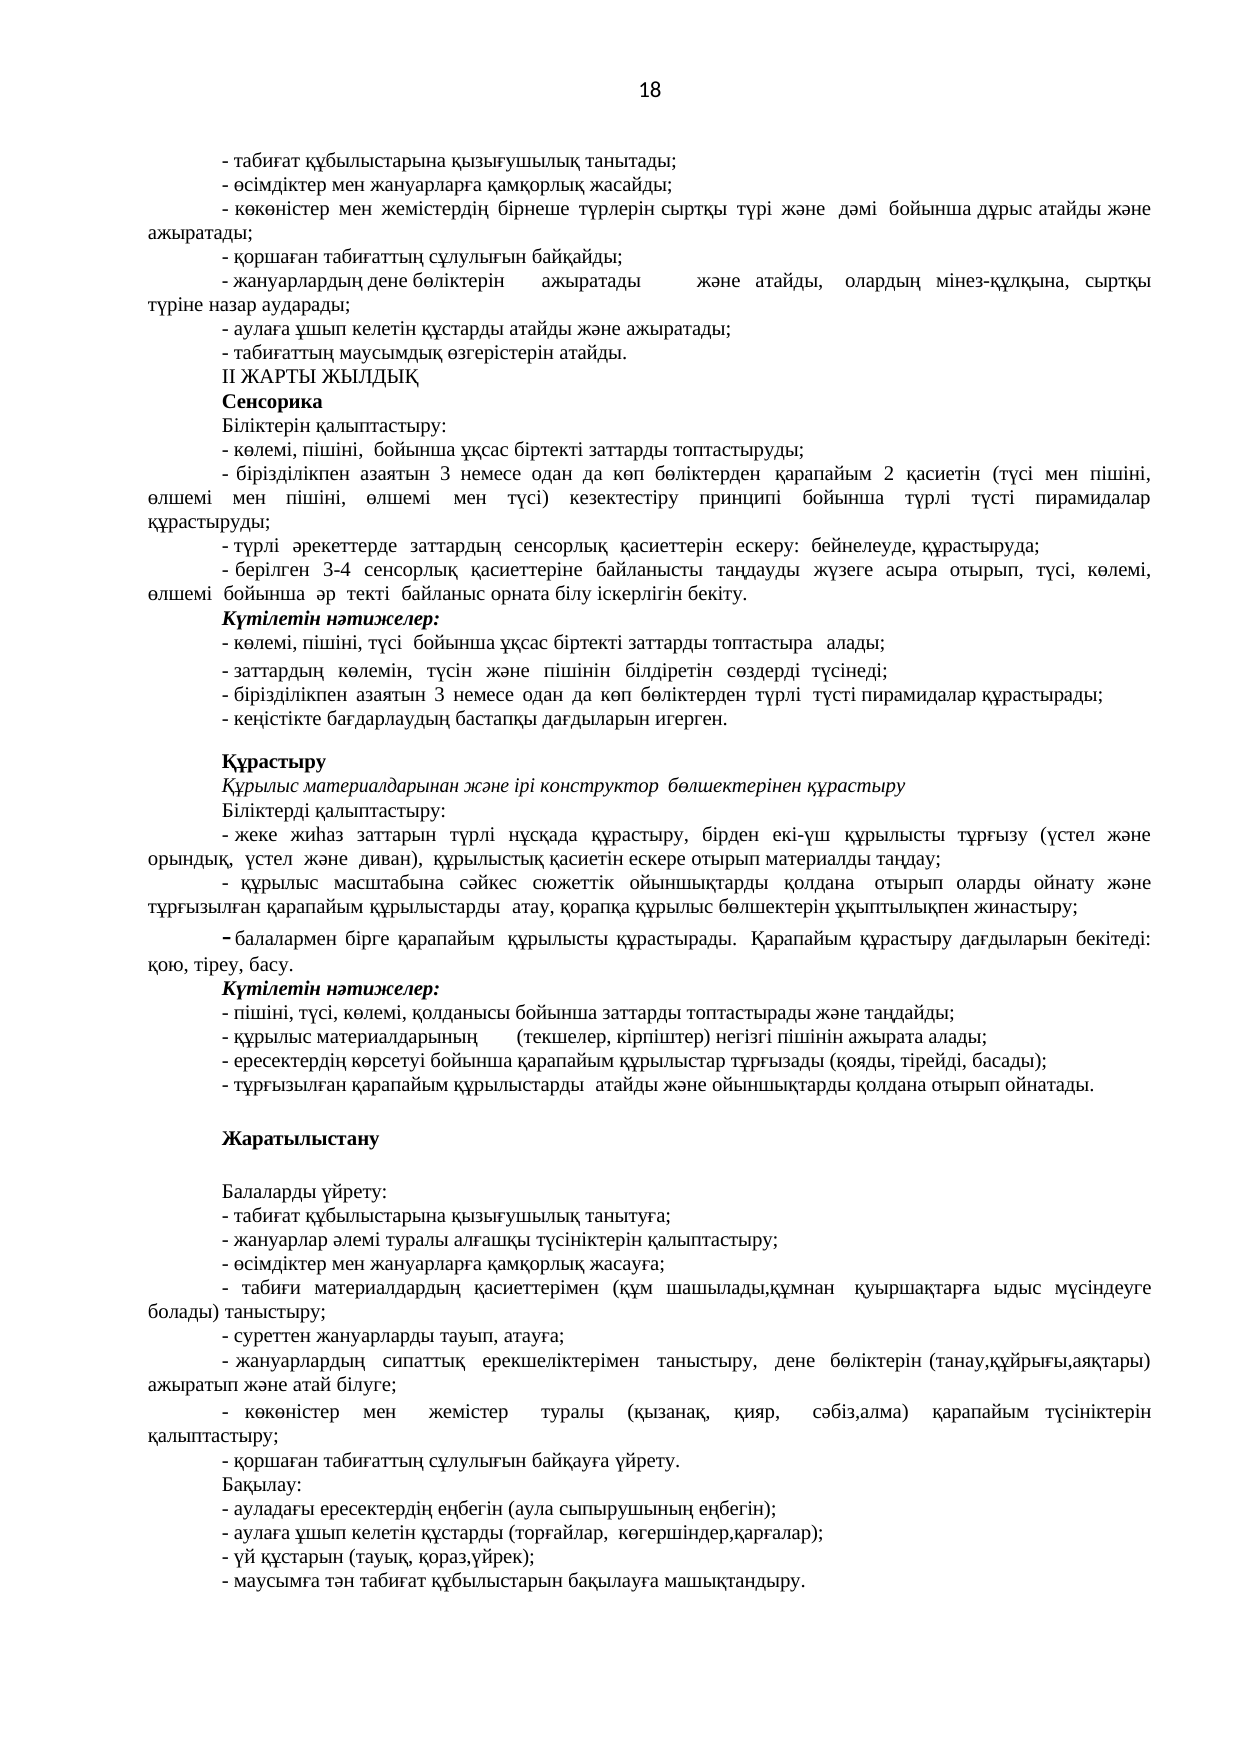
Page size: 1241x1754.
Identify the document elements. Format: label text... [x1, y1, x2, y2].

text - суреттен жануарларды тауып, атауға; [148, 1323, 1151, 1347]
text - көкөністер мен жемістер туралы (қызанақ, қияр, сәбіз,алма) қарапайым түсініктерін қалыптастыру; [148, 1399, 1151, 1447]
text - үй құстарын (тауық, қораз,үйрек); [148, 1544, 1151, 1568]
text - аулаға ұшып келетін құстарды (торғайлар, көгершіндер,қарғалар); [148, 1520, 1151, 1544]
text - жеке жиһаз заттарын түрлі нұсқада құрастыру, бірден екі-үш құрылысты тұрғызу (үстел және орындық, үстел және диван), құрылыстық қасиетін ескере отырып материалды таңдау; [148, 822, 1151, 870]
subtitle Құрастыру [148, 749, 1151, 773]
text - пішіні, түсі, көлемі, қолданысы бойынша заттарды топтастырады және таңдайды; [148, 1000, 1151, 1024]
text Бақылау: [148, 1472, 1151, 1496]
text - көкөністер мен жемістердің бірнеше түрлерін сыртқы түрі және дәмі бойынша дұрыс атайды және ажыратады; [148, 196, 1151, 244]
text - табиғат құбылыстарына қызығушылық танытуға; [148, 1203, 1151, 1227]
text - ересектердің көрсетуі бойынша қарапайым құрылыстар тұрғызады (қояды, тірейді, басады); [148, 1048, 1151, 1072]
text - аулаға ұшып келетін құстарды атайды және ажыратады; [148, 316, 1151, 340]
text - табиғат құбылыстарына қызығушылық танытады; [148, 148, 1151, 172]
text - қоршаған табиғаттың сұлулығын байқауға үйрету. [148, 1447, 1151, 1472]
list балалармен бірге қарапайым құрылысты құрастырады. Қарапайым құрастыру дағдыларын бекітеді: қою, тіреу, басу. [148, 918, 1151, 976]
text - маусымға тән табиғат құбылыстарын бақылауға машықтандыру. [148, 1568, 1151, 1592]
text - көлемі, пішіні, түсі бойынша ұқсас біртекті заттарды топтастыра алады; [148, 630, 1151, 654]
text Біліктерді қалыптастыру: [148, 797, 1151, 822]
text - құрылыс материалдарының (текшелер, кірпіштер) негізгі пішінін ажырата алады; [148, 1024, 1151, 1048]
text - жануарлардың дене бөліктерін ажыратады және атайды, олардың мінез-құлқына, сыртқы түріне назар аударады; [148, 268, 1151, 316]
text - берілген 3-4 сенсорлық қасиеттеріне байланысты таңдауды жүзеге асыра отырып, түсі, көлемі, өлшемі бойынша әр текті байланыс орната білу іскерлігін бекіту. [148, 557, 1151, 605]
text - бірізділікпен азаятын 3 немесе одан да көп бөліктерден қарапайым 2 қасиетін (түсі мен пішіні, өлшемі мен пішіні, өлшемі мен түсі) кезектестіру принципі бойынша түрлі түсті пирамидалар құрастыруды; [148, 461, 1151, 533]
text ІІ ЖАРТЫ ЖЫЛДЫҚ [148, 364, 1151, 388]
text - кеңістікте бағдарлаудың бастапқы дағдыларын игерген. [222, 706, 1151, 730]
text - табиғаттың маусымдық өзгерістерін атайды. [148, 340, 1151, 364]
text - тұрғызылған қарапайым құрылыстарды атайды және ойыншықтарды қолдана отырып ойнатады. [148, 1072, 1151, 1096]
text - көлемі, пішіні, бойынша ұқсас біртекті заттарды топтастыруды; [148, 437, 1151, 461]
text - заттардың көлемін, түсін және пішінін білдіретін сөздерді түсінеді; [148, 658, 1151, 682]
subtitle Жаратылыстану [148, 1126, 1151, 1150]
text - жануарлардың сипаттық ерекшеліктерімен таныстыру, дене бөліктерін (танау,құйрығы,аяқтары) ажыратып және атай білуге; [148, 1347, 1151, 1396]
text - түрлі әрекеттерде заттардың сенсорлық қасиеттерін ескеру: бейнелеуде, құрастыруда; [148, 533, 1151, 557]
text - жануарлар әлемі туралы алғашқы түсініктерін қалыптастыру; [148, 1227, 1151, 1251]
text Құрылыс материалдарынан және ірі конструктор бөлшектерінен құрастыру [148, 773, 1151, 797]
text - құрылыс масштабына сәйкес сюжеттік ойыншықтарды қолдана отырып оларды ойнату және тұрғызылған қарапайым құрылыстарды атау, қорапқа құрылыс бөлшектерін ұқыптылықпен жинастыру; [148, 870, 1151, 918]
text Біліктерін қалыптастыру: [148, 413, 1151, 437]
text - бірізділікпен азаятын 3 немесе одан да көп бөліктерден түрлі түсті пирамидалар құрастырады; [222, 682, 1151, 706]
subtitle Сенсорика [148, 389, 1151, 413]
text - өсімдіктер мен жануарларға қамқорлық жасайды; [148, 172, 1151, 196]
text - ауладағы ересектердің еңбегін (аула сыпырушының еңбегін); [148, 1496, 1151, 1520]
text Балаларды үйрету: [148, 1179, 1151, 1203]
text - қоршаған табиғаттың сұлулығын байқайды; [148, 244, 1151, 268]
text - табиғи материалдардың қасиеттерімен (құм шашылады,құмнан қуыршақтарға ыдыс мүсіндеуге болады) таныстыру; [148, 1275, 1151, 1323]
subtitle Күтілетін нәтижелер: [148, 976, 1151, 1000]
subtitle Күтілетін нәтижелер: [148, 606, 1151, 630]
text - өсімдіктер мен жануарларға қамқорлық жасауға; [148, 1251, 1151, 1275]
